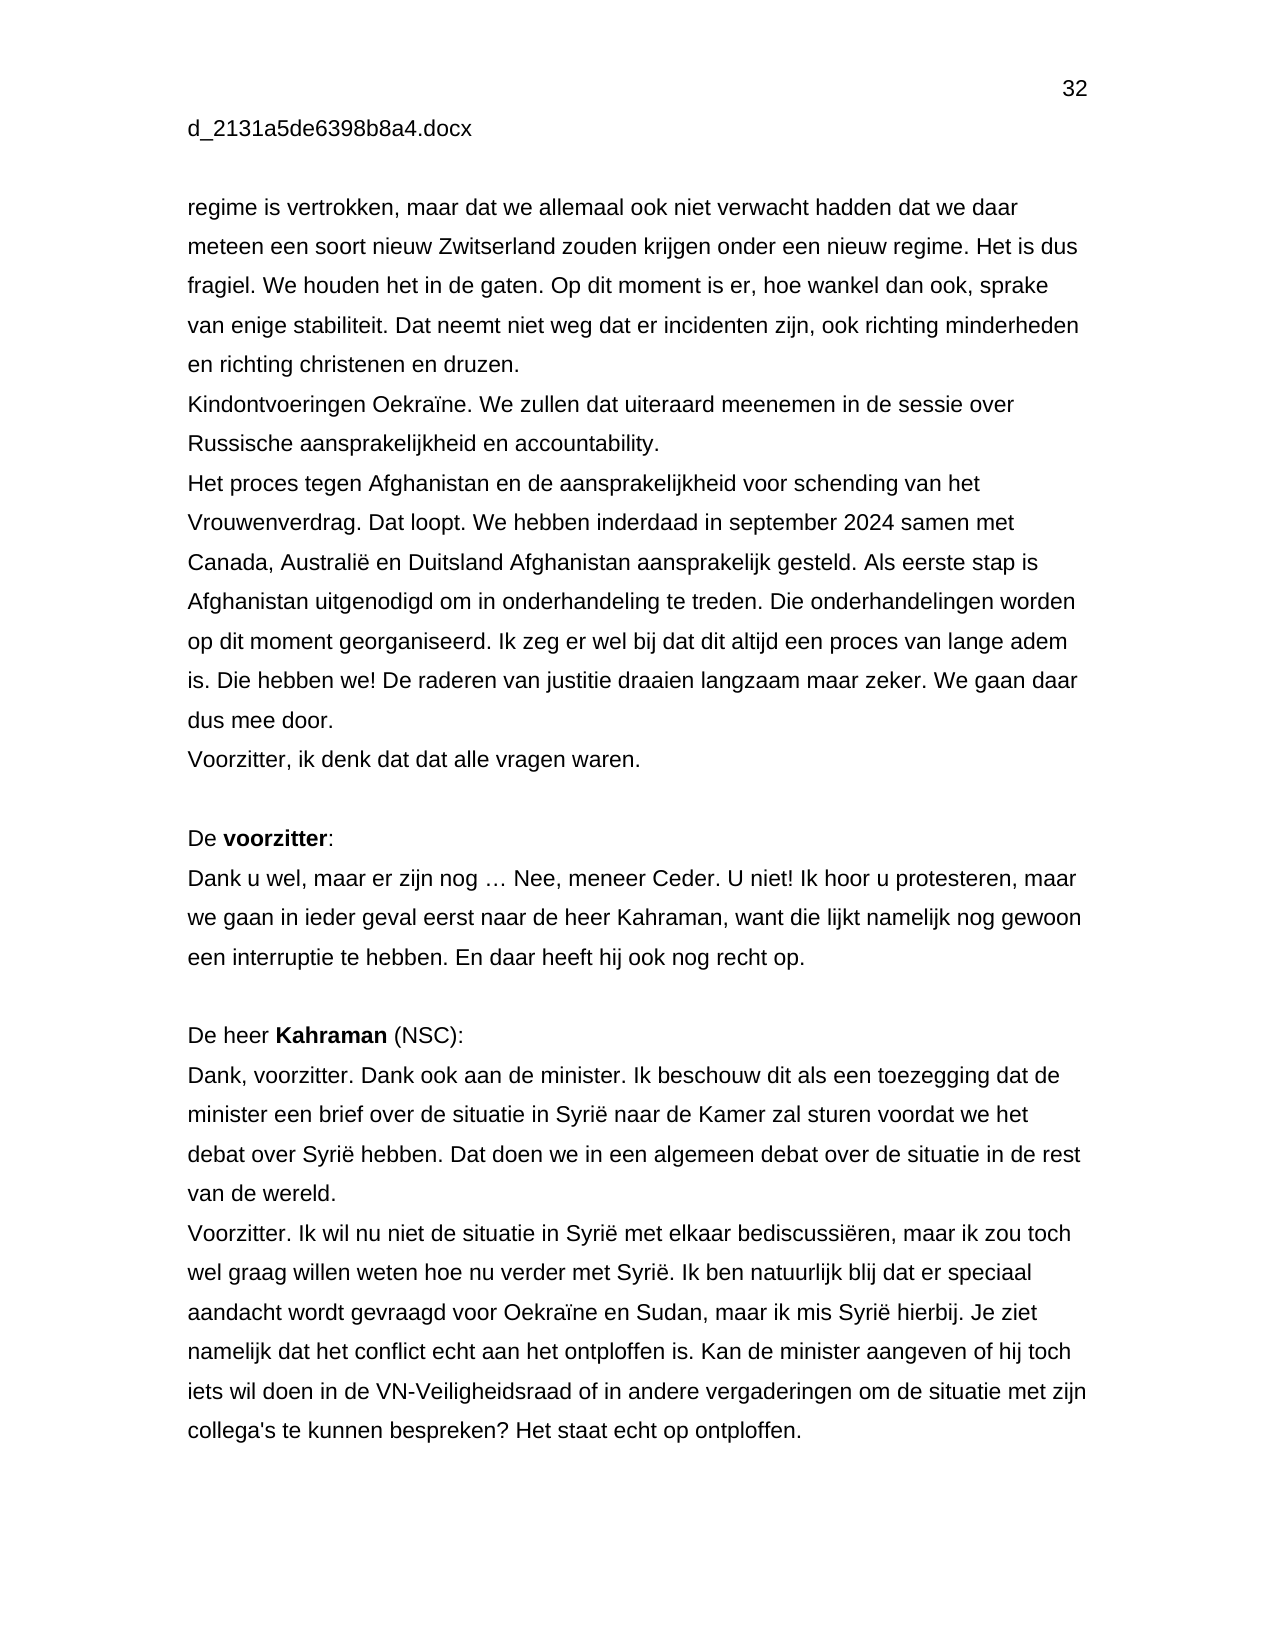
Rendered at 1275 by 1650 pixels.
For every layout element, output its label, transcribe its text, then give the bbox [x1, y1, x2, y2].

text Kindontvoeringen Oekraïne. We zullen dat uiteraard meenemen in de sessie over Russische aansprakelijkheid en accountability. [187, 391, 1087, 457]
text Dank u wel, maar er zijn nog … Nee, meneer Ceder. U niet! Ik hoor u protesteren, maar we gaan in ieder geval eerst naar de heer Kahraman, want die lijkt namelijk nog gewoon een interruptie te hebben. En daar heeft hij ook nog recht op. [187, 864, 1087, 970]
text Voorzitter, ik denk dat dat alle vragen waren. [187, 746, 1087, 772]
text De voorzitter: [187, 825, 1087, 851]
text Dank, voorzitter. Dank ook aan de minister. Ik beschouw dit als een toezegging dat de minister een brief over de situatie in Syrië naar de Kamer zal sturen voordat we het debat over Syrië hebben. Dat doen we in een algemeen debat over de situatie in de rest van de wereld. [187, 1062, 1087, 1207]
text De heer Kahraman (NSC): [187, 1022, 1087, 1049]
text Het proces tegen Afghanistan en de aansprakelijkheid voor schending van het Vrouwenverdrag. Dat loopt. We hebben inderdaad in september 2024 samen met Canada, Australië en Duitsland Afghanistan aansprakelijk gesteld. Als eerste stap is Afghanistan uitgenodigd om in onderhandeling te treden. Die onderhandelingen worden op dit moment georganiseerd. Ik zeg er wel bij dat dit altijd een proces van lange adem is. Die hebben we! De raderen van justitie draaien langzaam maar zeker. We gaan daar dus mee door. [187, 470, 1087, 733]
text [187, 193, 1087, 378]
text Voorzitter. Ik wil nu niet de situatie in Syrië met elkaar bediscussiëren, maar ik zou toch wel graag willen weten hoe nu verder met Syrië. Ik ben natuurlijk blij dat er speciaal aandacht wordt gevraagd voor Oekraïne en Sudan, maar ik mis Syrië hierbij. Je ziet namelijk dat het conflict echt aan het ontploffen is. Kan de minister aangeven of hij toch iets wil doen in de VN-Veiligheidsraad of in andere vergaderingen om de situatie met zijn collega's te kunnen bespreken? Het staat echt op ontploffen. [187, 1220, 1087, 1444]
